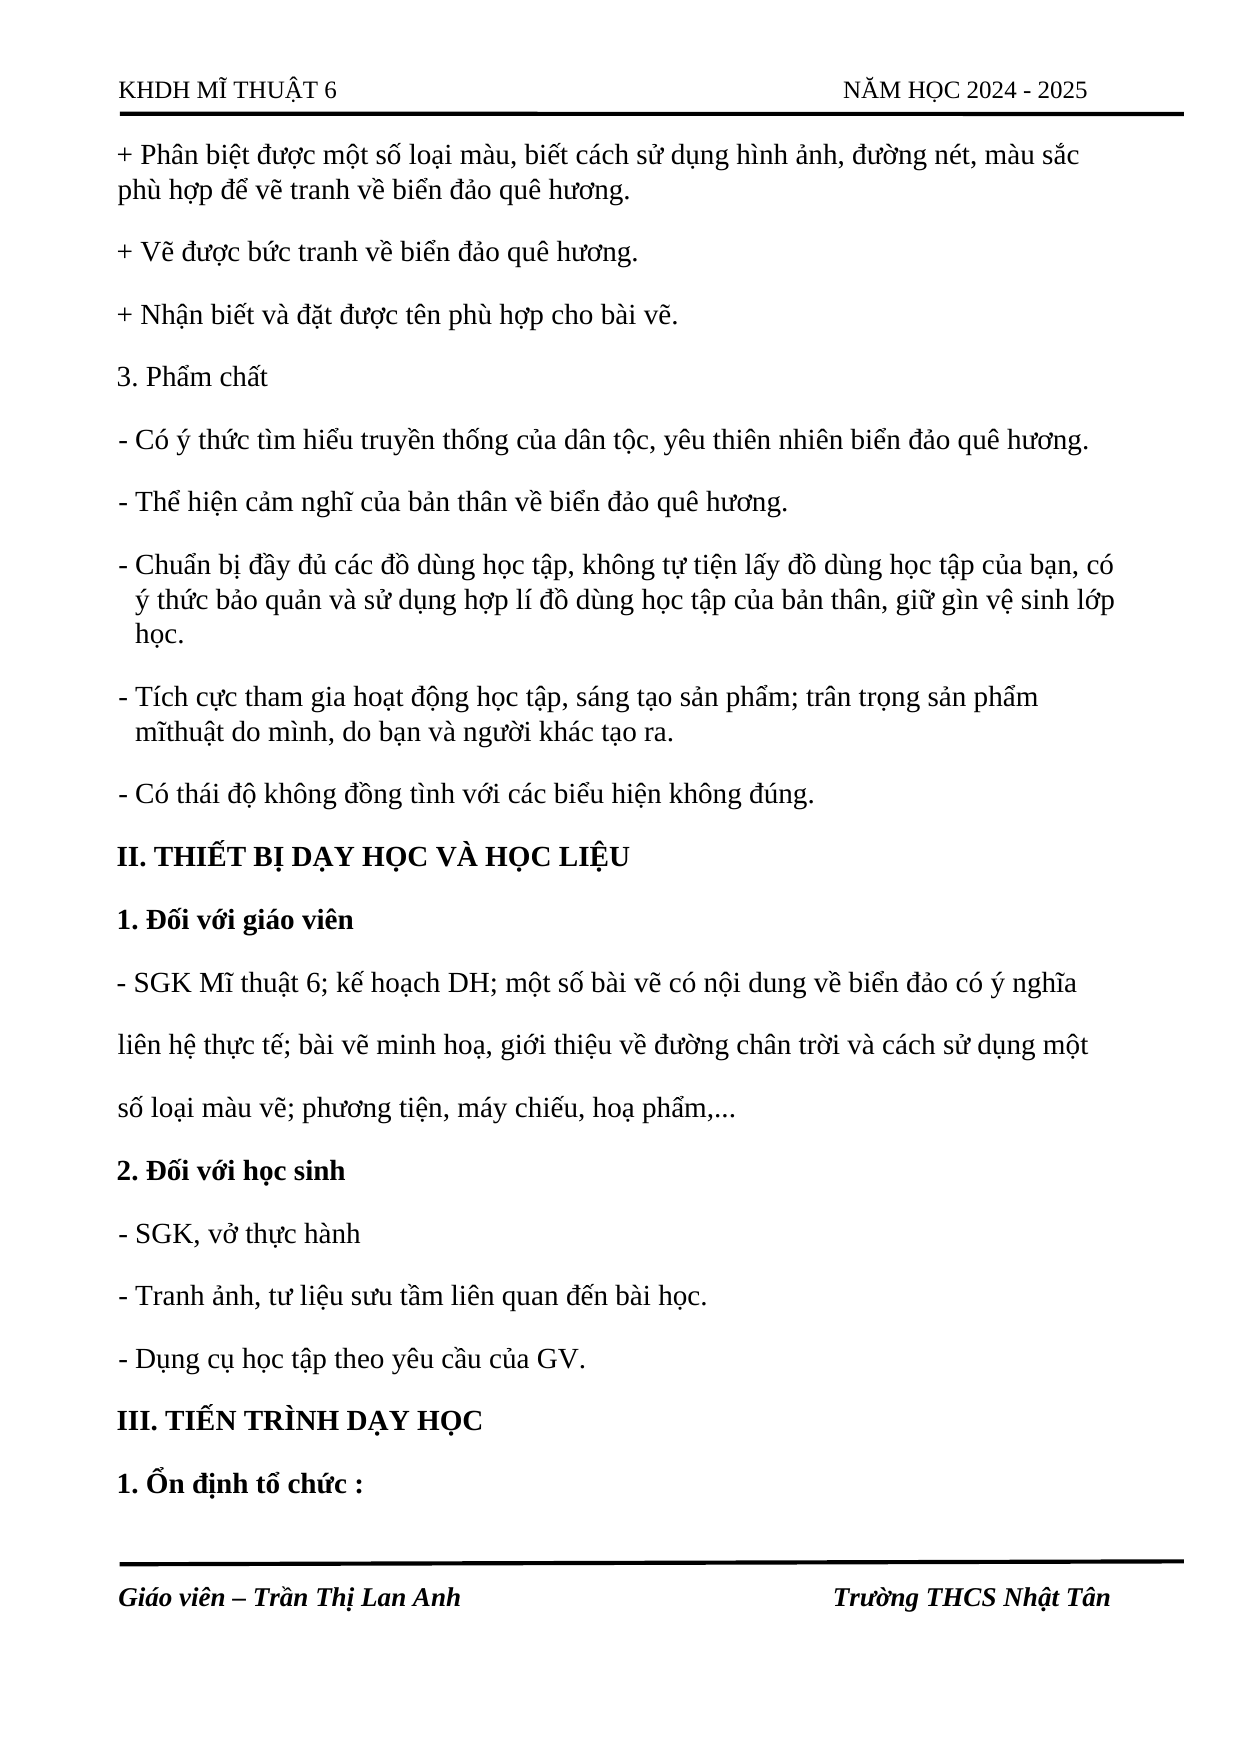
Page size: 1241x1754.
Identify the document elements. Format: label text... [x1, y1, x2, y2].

text 3. Phẩm chất [116, 359, 1115, 393]
text 1. Ổn định tổ chức : [116, 1466, 942, 1500]
list Chuẩn bị đầy đủ các đồ dùng học tập, không tự tiện lấy đồ dùng học tập của bạn, có ý thức bảo quản và sử dụng hợp lí đồ dùng học tập của bản thân, giữ gìn vệ sinh lớp học. [118, 547, 1115, 650]
text II. THIẾT BỊ DẠY HỌC VÀ HỌC LIỆU [116, 839, 942, 872]
text + Vẽ được bức tranh về biển đảo quê hương. [116, 234, 1115, 268]
list Thể hiện cảm nghĩ của bản thân về biển đảo quê hương. [118, 484, 1115, 518]
text - SGK Mĩ thuật 6; kế hoạch DH; một số bài vẽ có nội dung về biển đảo có ý nghĩa liên hệ thực tế; bài vẽ minh hoạ, giới thiệu về đường chân trời và cách sử dụng một số loại màu vẽ; phương tiện, máy chiếu, hoạ phẩm,... [116, 965, 1115, 1124]
list Tranh ảnh, tư liệu sưu tầm liên quan đến bài học. [118, 1278, 1115, 1312]
text + Phân biệt được một số loại màu, biết cách sử dụng hình ảnh, đường nét, màu sắc phù hợp để vẽ tranh về biển đảo quê hương. [116, 137, 1115, 206]
text III. TIẾN TRÌNH DẠY HỌC [116, 1403, 942, 1437]
list Có ý thức tìm hiểu truyền thống của dân tộc, yêu thiên nhiên biển đảo quê hương. [118, 422, 1115, 456]
list SGK, vở thực hành [118, 1216, 1115, 1249]
list Tích cực tham gia hoạt động học tập, sáng tạo sản phẩm; trân trọng sản phẩm mĩthuật do mình, do bạn và người khác tạo ra. [118, 679, 1115, 747]
list Dụng cụ học tập theo yêu cầu của GV. [118, 1341, 1115, 1374]
text + Nhận biết và đặt được tên phù hợp cho bài vẽ. [116, 297, 1115, 331]
text 1. Đối với giáo viên [116, 902, 942, 935]
list Có thái độ không đồng tình với các biểu hiện không đúng. [118, 776, 1115, 810]
text 2. Đối với học sinh [116, 1153, 942, 1186]
